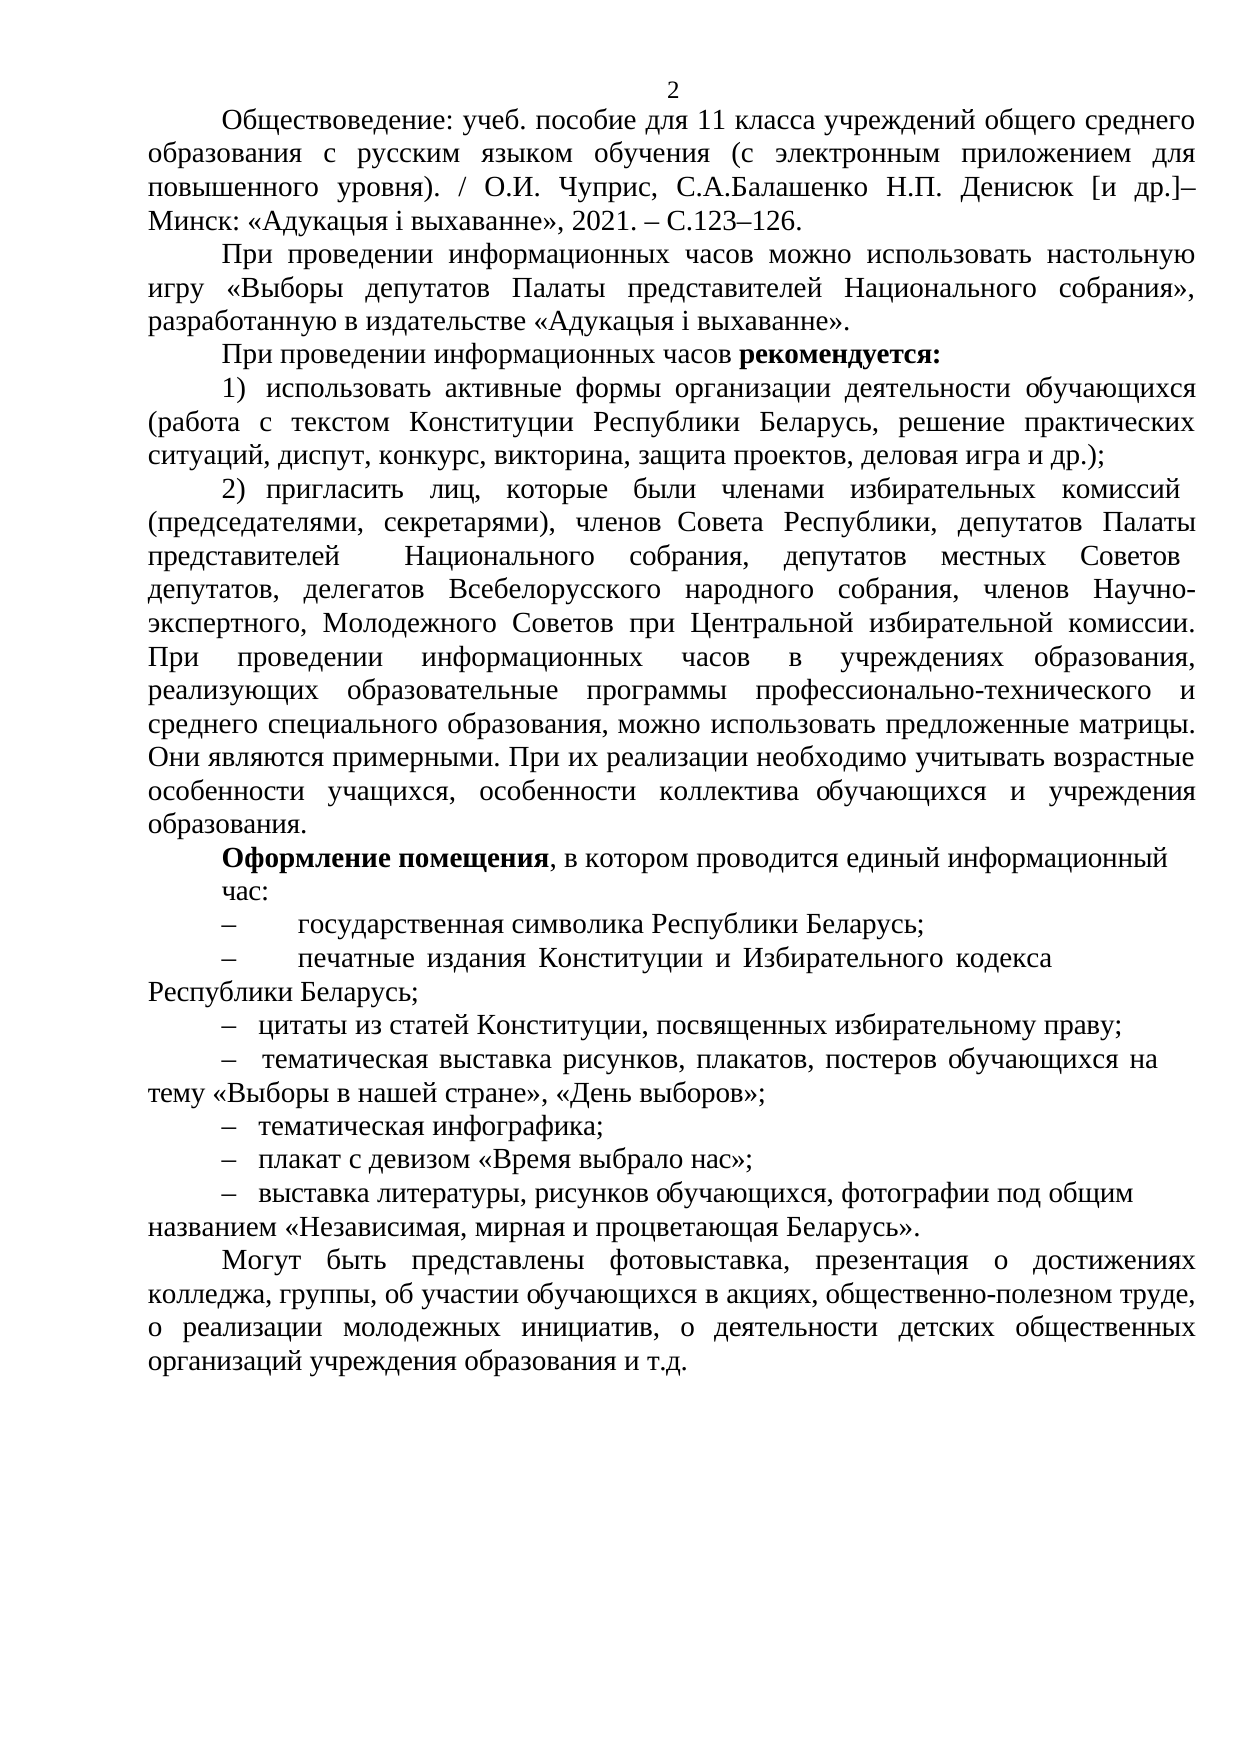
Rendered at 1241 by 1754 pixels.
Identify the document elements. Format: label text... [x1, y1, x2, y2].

list использовать активные формы организации деятельности обучающихся (работа с текстом Конституции Республики Беларусь, решение практических ситуаций, диспут, конкурс, викторина, защита проектов, деловая игра и др.); [148, 370, 1196, 471]
text При проведении информационных часов можно использовать настольную игру «Выборы депутатов Палаты представителей Национального собрания», разработанную в издательстве «Адукацыя і выхаванне». [148, 236, 1196, 337]
list плакат с девизом «Время выбрало нас»; [148, 1142, 1196, 1175]
list тематическая выставка рисунков, плакатов, постеров обучающихся на тему «Выборы в нашей стране», «День выборов»; [148, 1041, 1196, 1108]
list тематическая инфографика; [148, 1108, 1196, 1142]
text При проведении информационных часов рекомендуется: [148, 337, 1196, 370]
list выставка литературы, рисунков обучающихся, фотографии под общим названием «Независимая, мирная и процветающая Беларусь». [148, 1175, 1196, 1242]
list пригласить лиц, которые были членами избирательных комиссий (председателями, секретарями), членов Совета Республики, депутатов Палаты представителей Национального собрания, депутатов местных Советов депутатов, делегатов Всебелорусского народного собрания, членов Научно- экспертного, Молодежного Советов при Центральной избирательной комиссии. При проведении информационных часов в учреждениях образования, реализующих образовательные программы профессионально-технического и среднего специального образования, можно использовать предложенные матрицы. Они являются примерными. При их реализации необходимо учитывать возрастные особенности учащихся, особенности коллектива обучающихся и учреждения образования. [148, 471, 1196, 840]
list государственная символика Республики Беларусь; [148, 907, 1196, 941]
text Обществоведение: учеб. пособие для 11 класса учреждений общего среднего образования с русским языком обучения (с электронным приложением для повышенного уровня). / О.И. Чуприс, С.А.Балашенко Н.П. Денисюк [и др.]– Минск: «Адукацыя і выхаванне», 2021. – С.123–126. [148, 102, 1196, 236]
list печатные издания Конституции и Избирательного кодекса Республики Беларусь; [148, 941, 1196, 1008]
text Оформление помещения, в котором проводится единый информационный [148, 840, 1196, 873]
text час: [148, 873, 1196, 907]
text Могут быть представлены фотовыставка, презентация о достижениях колледжа, группы, об участии обучающихся в акциях, общественно-полезном труде, о реализации молодежных инициатив, о деятельности детских общественных организаций учреждения образования и т.д. [148, 1242, 1196, 1377]
list цитаты из статей Конституции, посвященных избирательному праву; [148, 1008, 1196, 1041]
